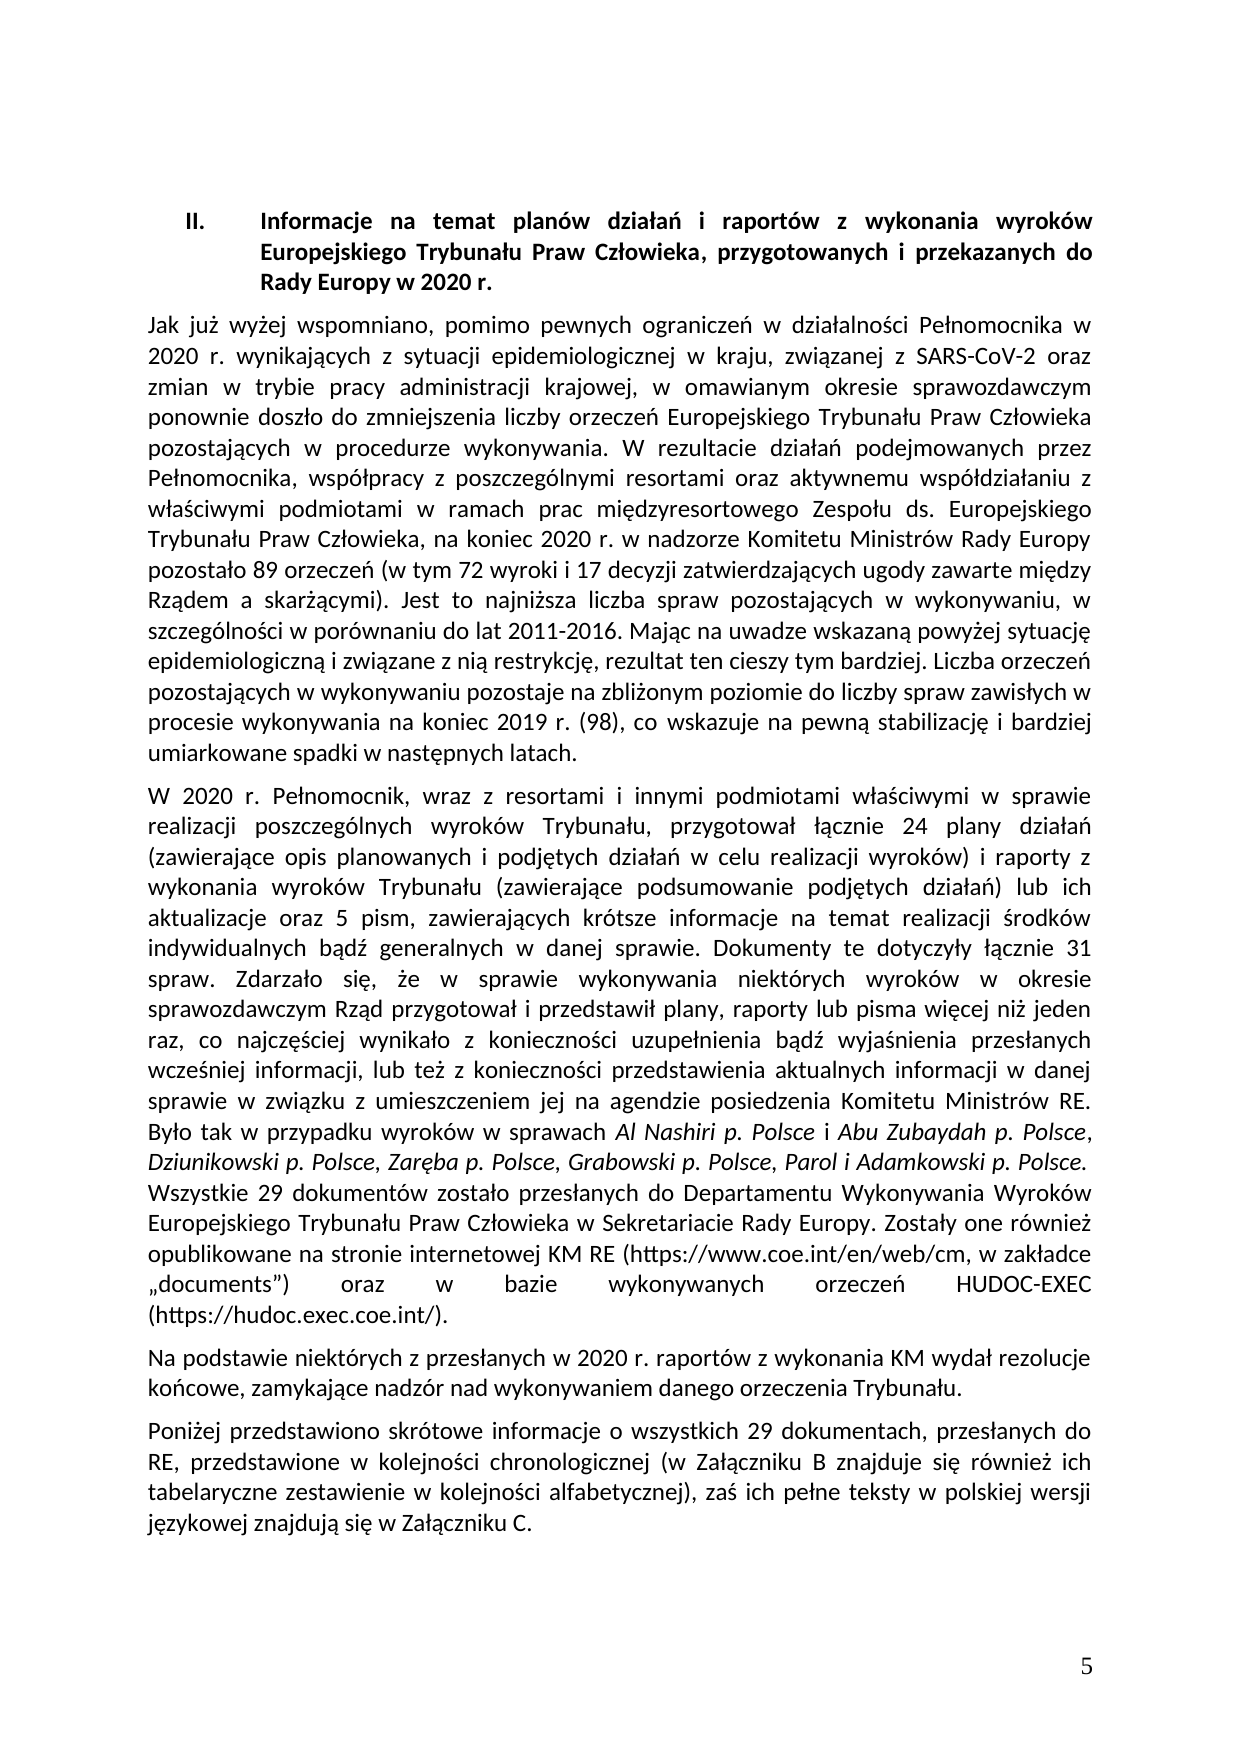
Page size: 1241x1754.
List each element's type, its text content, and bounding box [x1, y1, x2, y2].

text Jak już wyżej wspomniano, pomimo pewnych ograniczeń w działalności Pełnomocnika w 2020 r. wynikających z sytuacji epidemiologicznej w kraju, związanej z SARS-CoV-2 oraz zmian w trybie pracy administracji krajowej, w omawianym okresie sprawozdawczym ponownie doszło do zmniejszenia liczby orzeczeń Europejskiego Trybunału Praw Człowieka pozostających w procedurze wykonywania. W rezultacie działań podejmowanych przez Pełnomocnika, współpracy z poszczególnymi resortami oraz aktywnemu współdziałaniu z właściwymi podmiotami w ramach prac międzyresortowego Zespołu ds. Europejskiego Trybunału Praw Człowieka, na koniec 2020 r. w nadzorze Komitetu Ministrów Rady Europy pozostało 89 orzeczeń (w tym 72 wyroki i 17 decyzji zatwierdzających ugody zawarte między Rządem a skarżącymi). Jest to najniższa liczba spraw pozostających w wykonywaniu, w szczególności w porównaniu do lat 2011-2016. Mając na uwadze wskazaną powyżej sytuację epidemiologiczną i związane z nią restrykcję, rezultat ten cieszy tym bardziej. Liczba orzeczeń pozostających w wykonywaniu pozostaje na zbliżonym poziomie do liczby spraw zawisłych w procesie wykonywania na koniec 2019 r. (98), co wskazuje na pewną stabilizację i bardziej umiarkowane spadki w następnych latach. [148, 309, 1093, 767]
text W 2020 r. Pełnomocnik, wraz z resortami i innymi podmiotami właściwymi w sprawie realizacji poszczególnych wyroków Trybunału, przygotował łącznie 24 plany działań (zawierające opis planowanych i podjętych działań w celu realizacji wyroków) i raporty z wykonania wyroków Trybunału (zawierające podsumowanie podjętych działań) lub ich aktualizacje oraz 5 pism, zawierających krótsze informacje na temat realizacji środków indywidualnych bądź generalnych w danej sprawie. Dokumenty te dotyczyły łącznie 31 spraw. Zdarzało się, że w sprawie wykonywania niektórych wyroków w okresie sprawozdawczym Rząd przygotował i przedstawił plany, raporty lub pisma więcej niż jeden raz, co najczęściej wynikało z konieczności uzupełnienia bądź wyjaśnienia przesłanych wcześniej informacji, lub też z konieczności przedstawienia aktualnych informacji w danej sprawie w związku z umieszczeniem jej na agendzie posiedzenia Komitetu Ministrów RE. Było tak w przypadku wyroków w sprawach Al Nashiri p. Polsce i Abu Zubaydah p. Polsce, Dziunikowski p. Polsce, Zaręba p. Polsce, Grabowski p. Polsce, Parol i Adamkowski p. Polsce. Wszystkie 29 dokumentów zostało przesłanych do Departamentu Wykonywania Wyroków Europejskiego Trybunału Praw Człowieka w Sekretariacie Rady Europy. Zostały one również opublikowane na stronie internetowej KM RE (https://www.coe.int/en/web/cm, w zakładce „documents”) oraz w bazie wykonywanych orzeczeń HUDOC-EXEC (https://hudoc.exec.coe.int/). [148, 780, 1093, 1329]
subtitle Informacje na temat planów działań i raportów z wykonania wyroków Europejskiego Trybunału Praw Człowieka, przygotowanych i przekazanych do Rady Europy w 2020 r. [185, 206, 1093, 297]
text Na podstawie niektórych z przesłanych w 2020 r. raportów z wykonania KM wydał rezolucje końcowe, zamykające nadzór nad wykonywaniem danego orzeczenia Trybunału. [148, 1342, 1093, 1403]
text Poniżej przedstawiono skrótowe informacje o wszystkich 29 dokumentach, przesłanych do RE, przedstawione w kolejności chronologicznej (w Załączniku B znajduje się również ich tabelaryczne zestawienie w kolejności alfabetycznej), zaś ich pełne teksty w polskiej wersji językowej znajdują się w Załączniku C. [148, 1415, 1093, 1537]
